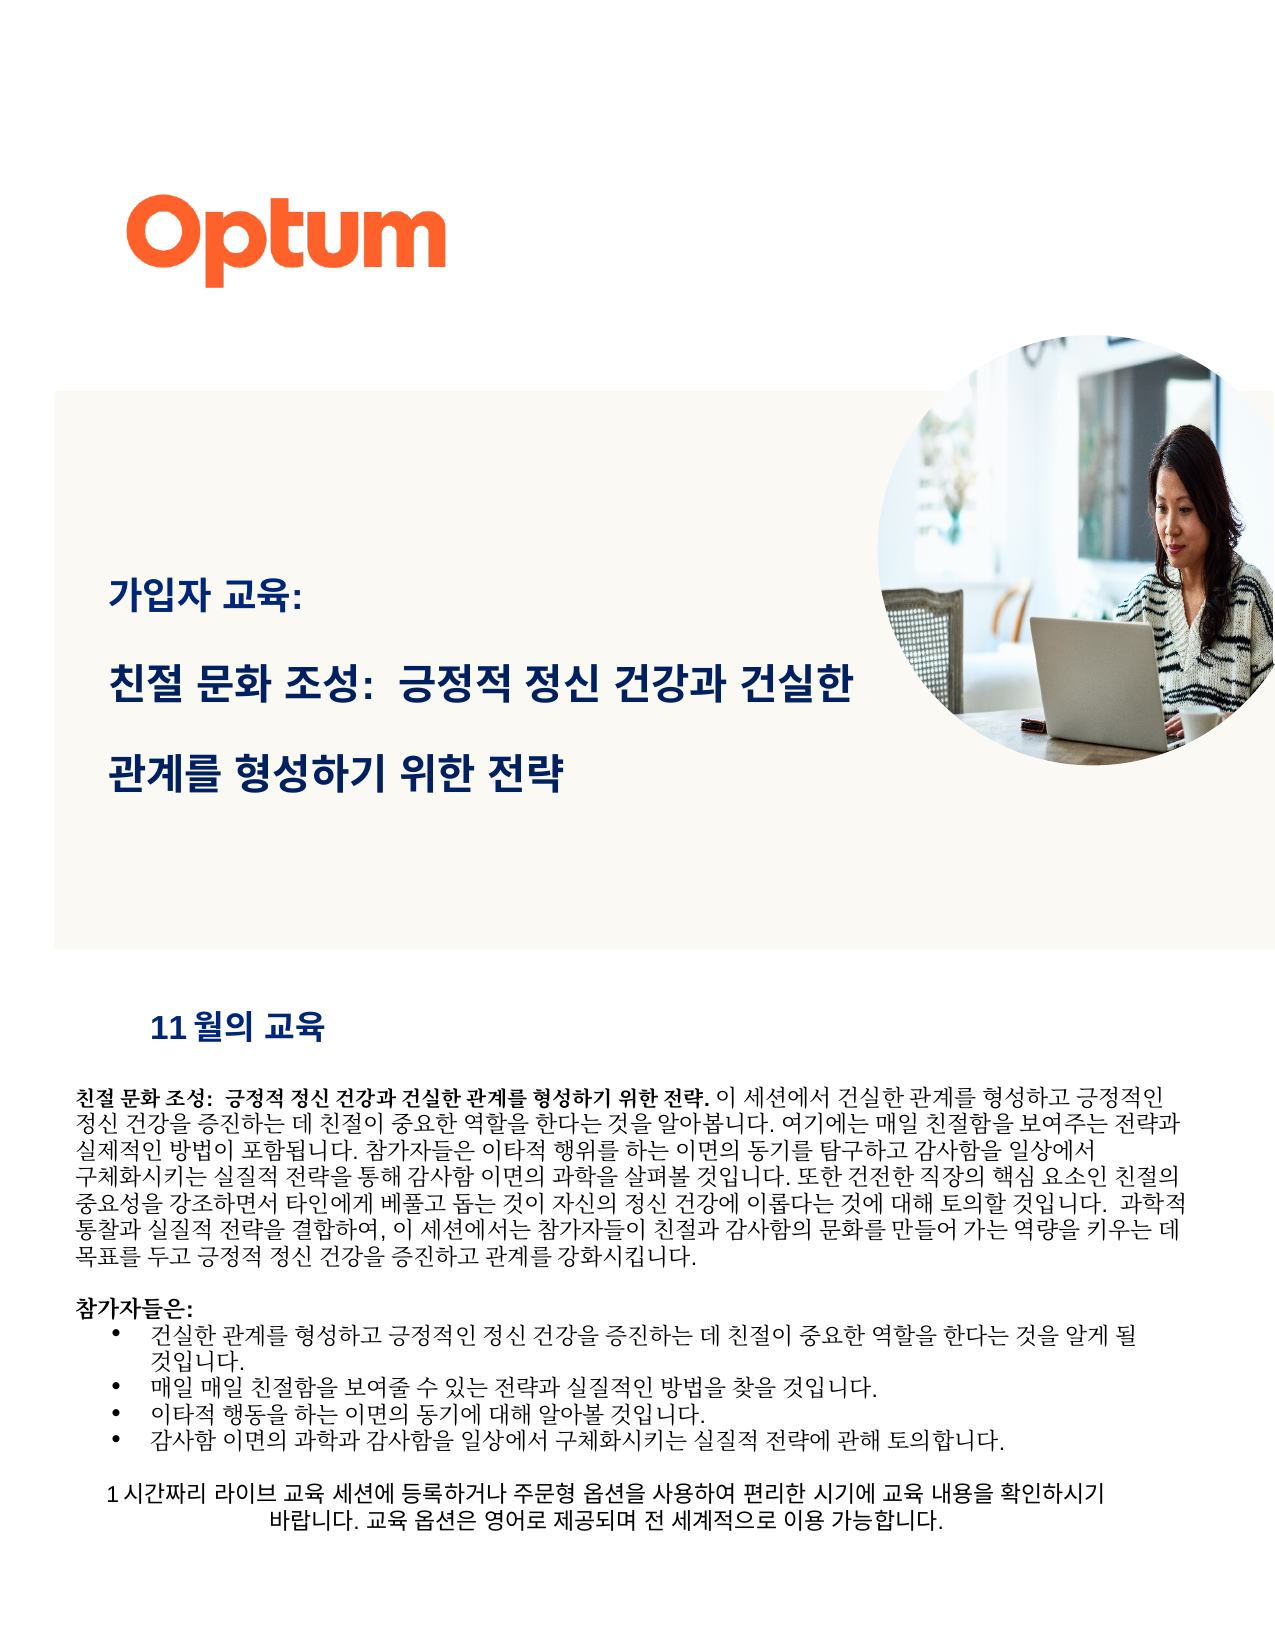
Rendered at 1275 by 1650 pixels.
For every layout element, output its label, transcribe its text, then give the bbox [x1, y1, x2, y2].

picture [877, 335, 1275, 766]
text 참가자들은: [75, 1296, 1200, 1323]
list 이타적 행동을 하는 이면의 동기에 대해 알아볼 것입니다. [112, 1402, 1200, 1428]
picture [126, 194, 446, 288]
text 11월의 교육 [75, 1008, 1200, 1046]
text 1시간짜리 라이브 교육 세션에 등록하거나 주문형 옵션을 사용하여 편리한 시기에 교육 내용을 확인하시기 바랍니다. 교육 옵션은 영어로 제공되며 전 세계적으로 이용 가능합니다. [75, 1481, 1137, 1534]
list 매일 매일 친절함을 보여줄 수 있는 전략과 실질적인 방법을 찾을 것입니다. [112, 1376, 1200, 1402]
list 건실한 관계를 형성하고 긍정적인 정신 건강을 증진하는 데 친절이 중요한 역할을 한다는 것을 알게 될 것입니다. [112, 1323, 1200, 1376]
text 친절 문화 조성: 긍정적 정신 건강과 건실한 관계를 형성하기 위한 전략. 이 세션에서 건실한 관계를 형성하고 긍정적인 정신 건강을 증진하는 데 친절이 중요한 역할을 한다는 것을 알아봅니다. 여기에는 매일 친절함을 보여주는 전략과 실제적인 방법이 포함됩니다. 참가자들은 이타적 행위를 하는 이면의 동기를 탐구하고 감사함을 일상에서 구체화시키는 실질적 전략을 통해 감사함 이면의 과학을 살펴볼 것입니다. 또한 건전한 직장의 핵심 요소인 친절의 중요성을 강조하면서 타인에게 베풀고 돕는 것이 자신의 정신 건강에 이롭다는 것에 대해 토의할 것입니다. 과학적 통찰과 실질적 전략을 결합하여, 이 세션에서는 참가자들이 친절과 감사함의 문화를 만들어 가는 역량을 키우는 데 목표를 두고 긍정적 정신 건강을 증진하고 관계를 강화시킵니다. [75, 1085, 1200, 1270]
list 감사함 이면의 과학과 감사함을 일상에서 구체화시키는 실질적 전략에 관해 토의합니다. [112, 1428, 1200, 1455]
